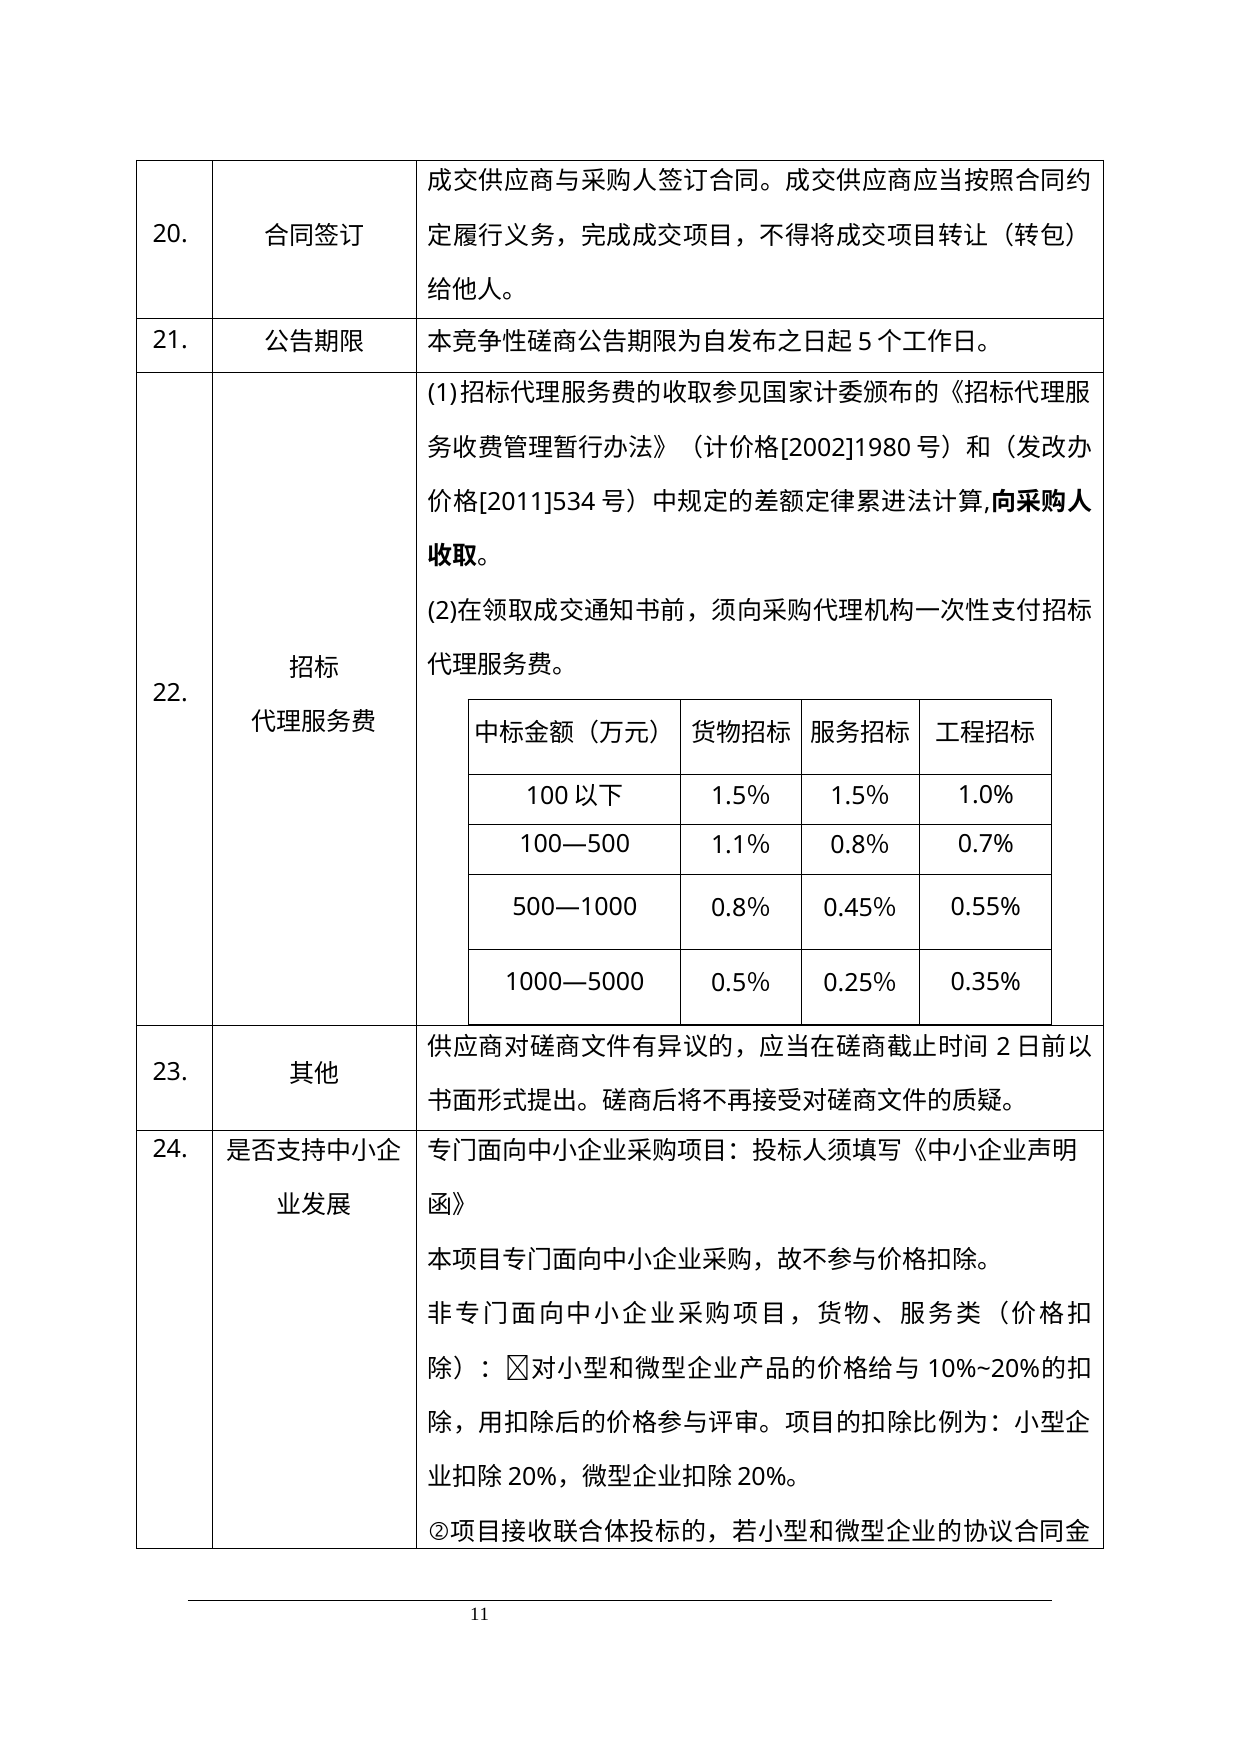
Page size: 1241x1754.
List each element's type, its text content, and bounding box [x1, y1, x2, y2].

table_cell 公告期限 [213, 319, 416, 372]
table_cell 招标代理服务费的收取参见国家计委颁布的《招标代理服务收费管理暂行办法》（计价格[2002]1980号）和（发改办价格[2011]534号）中规定的差额定律累进法计算,向采购人收取。 (2)在领取成交通知书前，须向采购代理机构一次性支付招标代理服务费。 [417, 373, 1103, 1025]
table_cell 招标 代理服务费 [213, 373, 416, 1025]
table_cell [137, 161, 212, 318]
table_cell 其他 [213, 1026, 416, 1129]
table_cell [137, 373, 212, 1025]
table_cell 本竞争性磋商公告期限为自发布之日起5个工作日。 [417, 319, 1103, 372]
table_cell [137, 1026, 212, 1129]
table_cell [417, 1131, 1103, 1547]
table_cell 是否支持中小企业发展 [213, 1131, 416, 1547]
table_cell 供应商对磋商文件有异议的，应当在磋商截止时间2日前以书面形式提出。磋商后将不再接受对磋商文件的质疑。 [417, 1026, 1103, 1129]
table_cell [137, 1131, 212, 1547]
table_cell 合同签订 [213, 161, 416, 318]
table_cell 成交供应商与采购人签订合同。成交供应商应当按照合同约定履行义务，完成成交项目，不得将成交项目转让（转包）给他人。 [417, 161, 1103, 318]
table_cell [137, 319, 212, 372]
